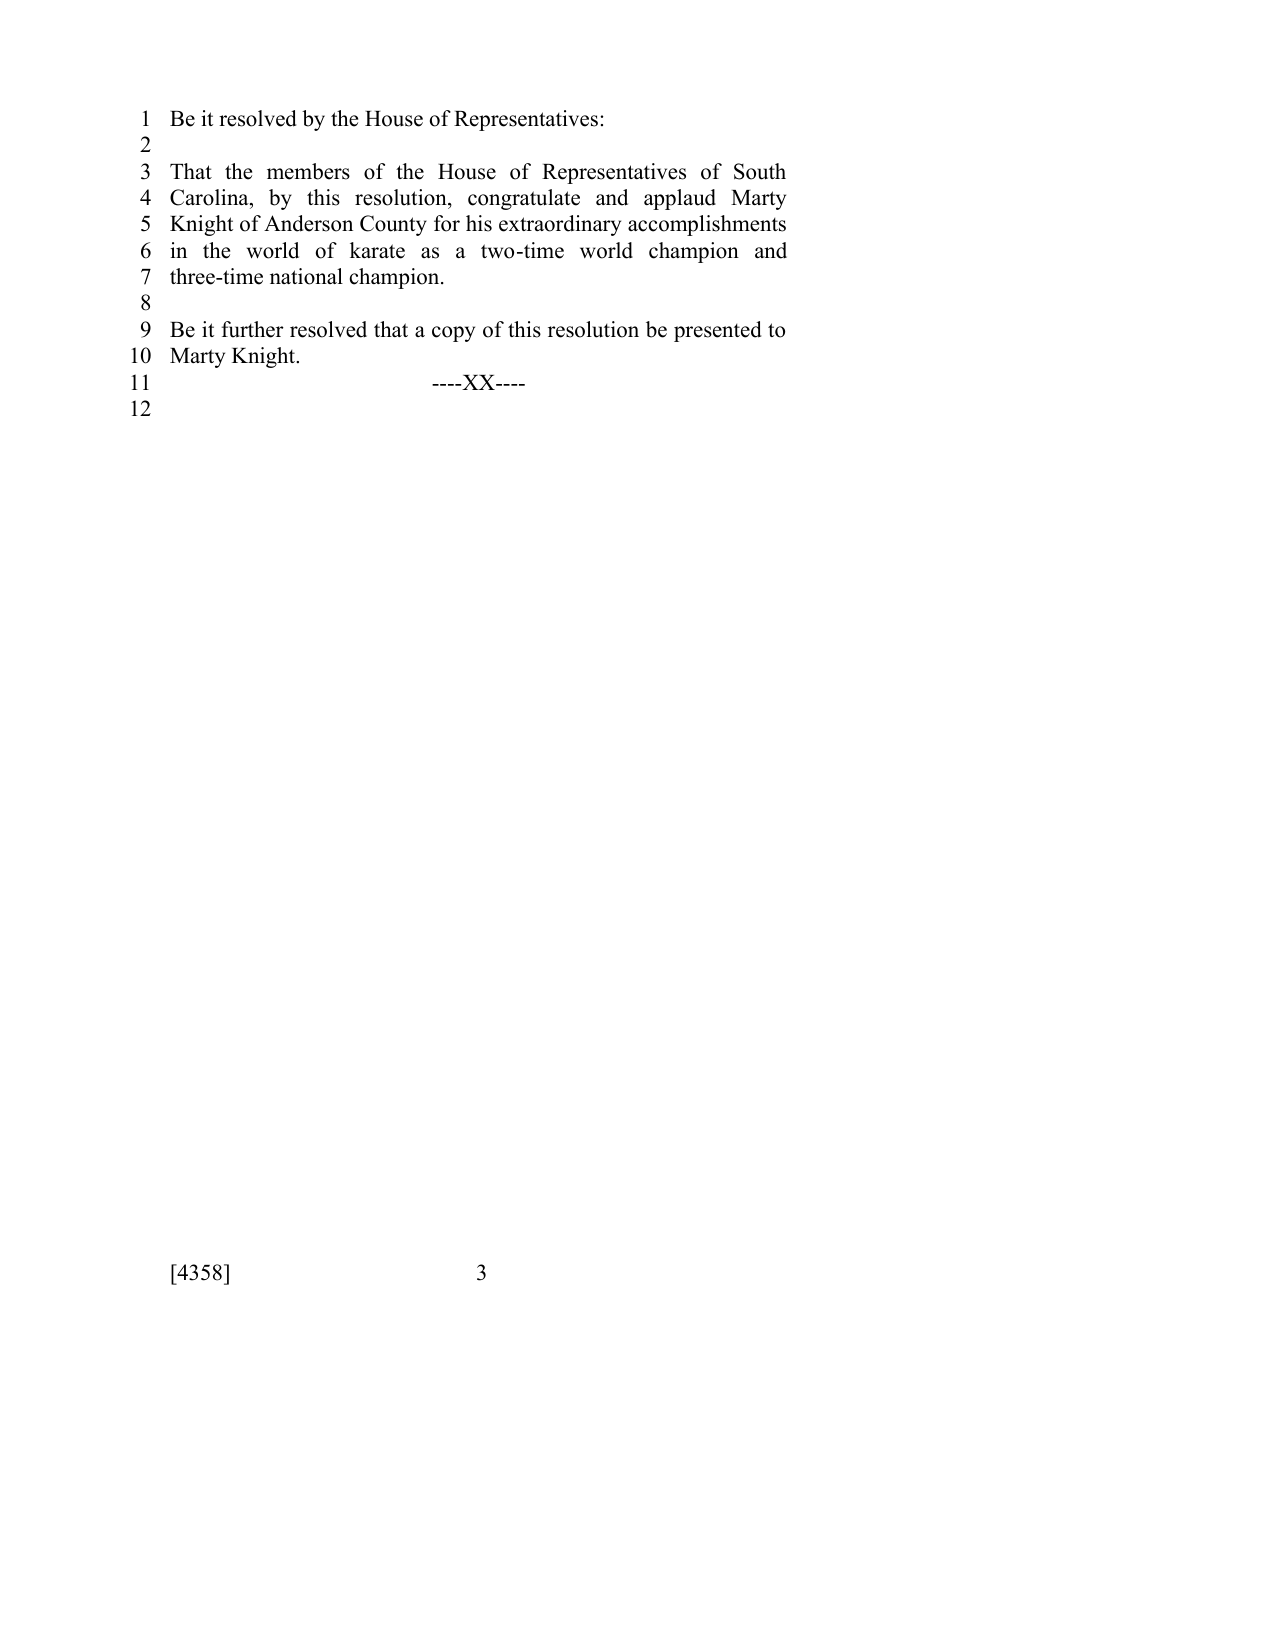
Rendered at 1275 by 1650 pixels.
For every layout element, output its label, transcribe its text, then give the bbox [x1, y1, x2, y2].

text Be it further resolved that a copy of this resolution be presented to Marty Knight. [169, 316, 787, 368]
text ----XX---- [169, 368, 787, 395]
text Be it resolved by the House of Representatives: [169, 105, 787, 131]
text That the members of the House of Representatives of South Carolina, by this resolution, congratulate and applaud Marty Knight of Anderson County for his extraordinary accomplishments in the world of karate as a two-time world champion and three-time national champion. [169, 158, 787, 289]
